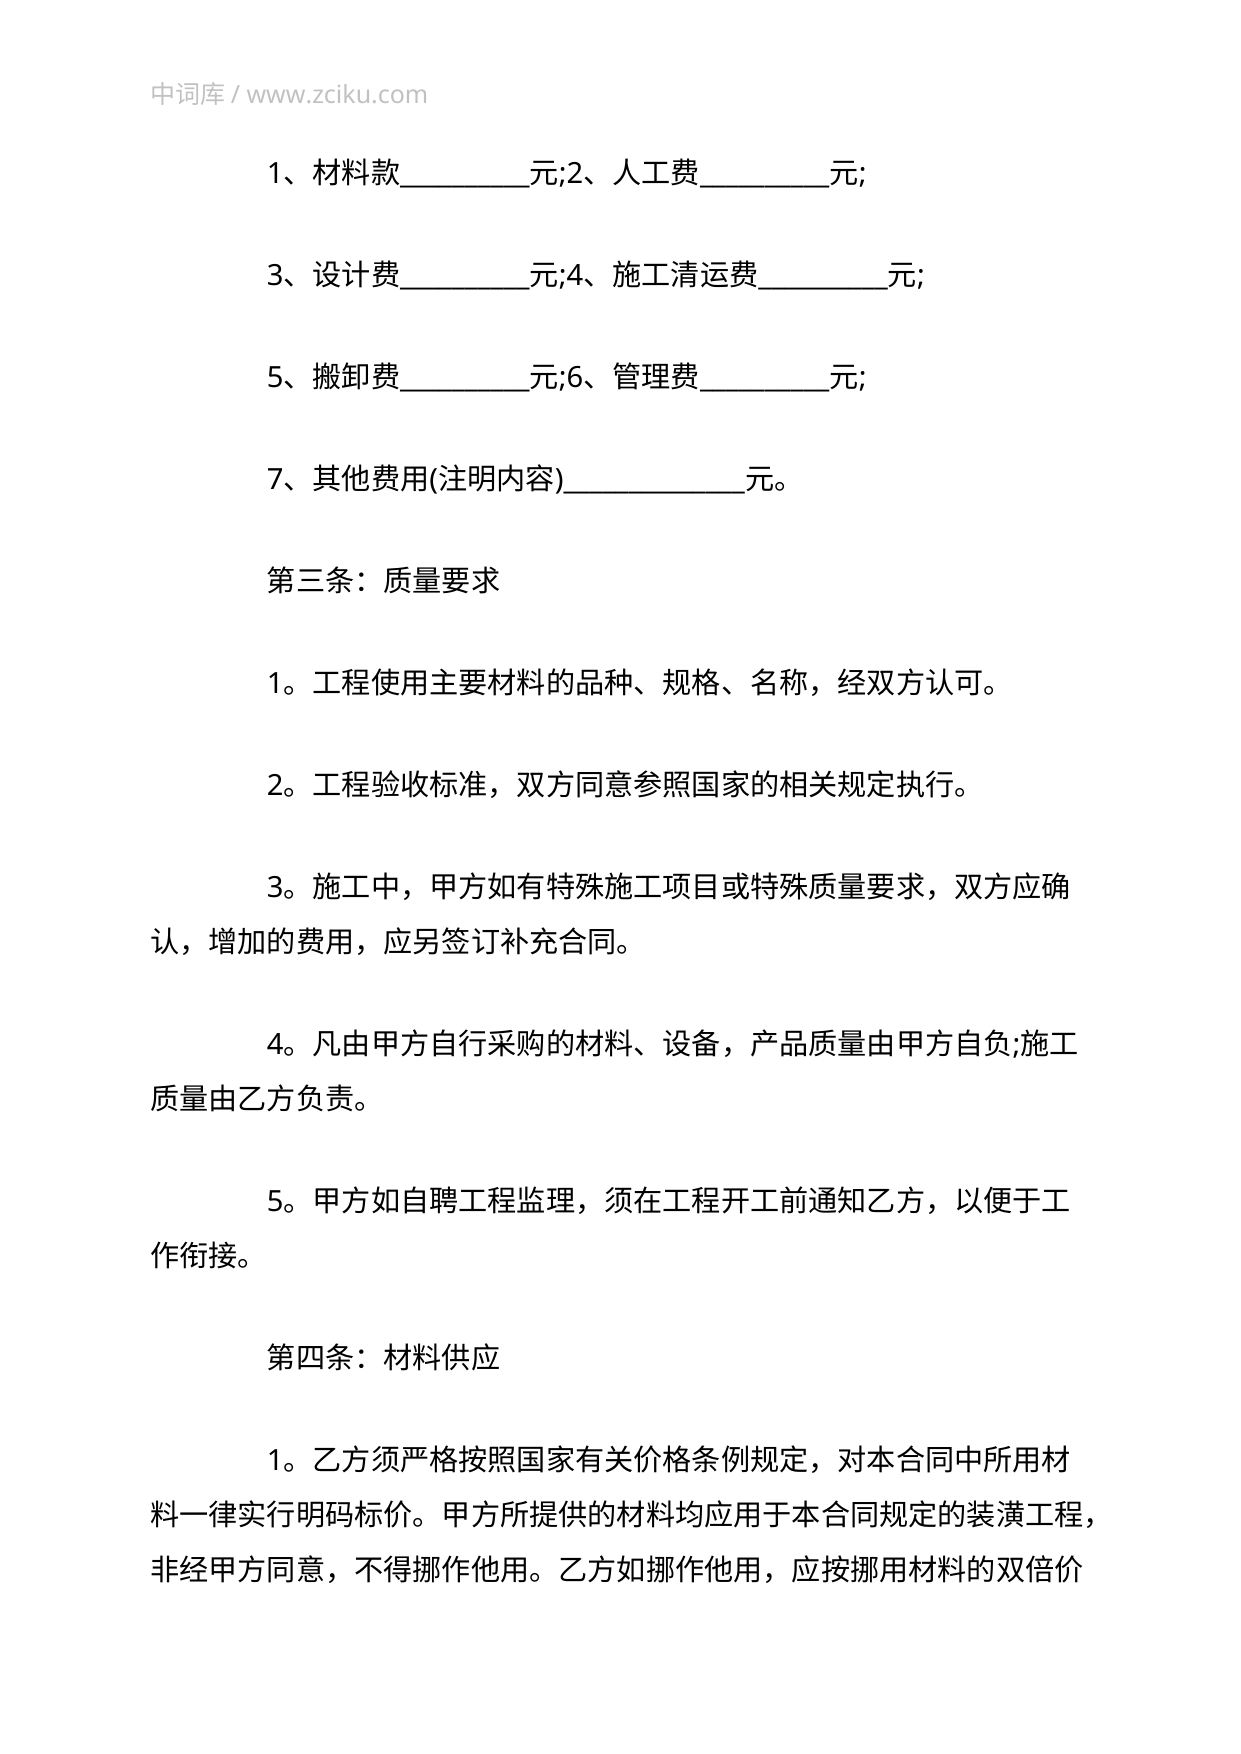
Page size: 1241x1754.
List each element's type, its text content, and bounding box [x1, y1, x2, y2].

text 第三条：质量要求 [150, 558, 1090, 600]
text 1。工程使用主要材料的品种、规格、名称，经双方认可。 [150, 660, 1090, 702]
text 3、设计费__________元;4、施工清运费__________元; [150, 252, 1090, 294]
text 2。工程验收标准，双方同意参照国家的相关规定执行。 [150, 762, 1090, 804]
text 4。凡由甲方自行采购的材料、设备，产品质量由甲方自负;施工质量由乙方负责。 [150, 1021, 1090, 1118]
text 7、其他费用(注明内容)______________元。 [150, 456, 1090, 498]
text 5。甲方如自聘工程监理，须在工程开工前通知乙方，以便于工作衔接。 [150, 1177, 1090, 1275]
text 3。施工中，甲方如有特殊施工项目或特殊质量要求，双方应确认，增加的费用，应另签订补充合同。 [150, 864, 1090, 961]
text 1、材料款__________元;2、人工费__________元; [150, 150, 1090, 192]
text 第四条：材料供应 [150, 1334, 1090, 1377]
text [150, 1436, 1090, 1588]
text 5、搬卸费__________元;6、管理费__________元; [150, 354, 1090, 396]
